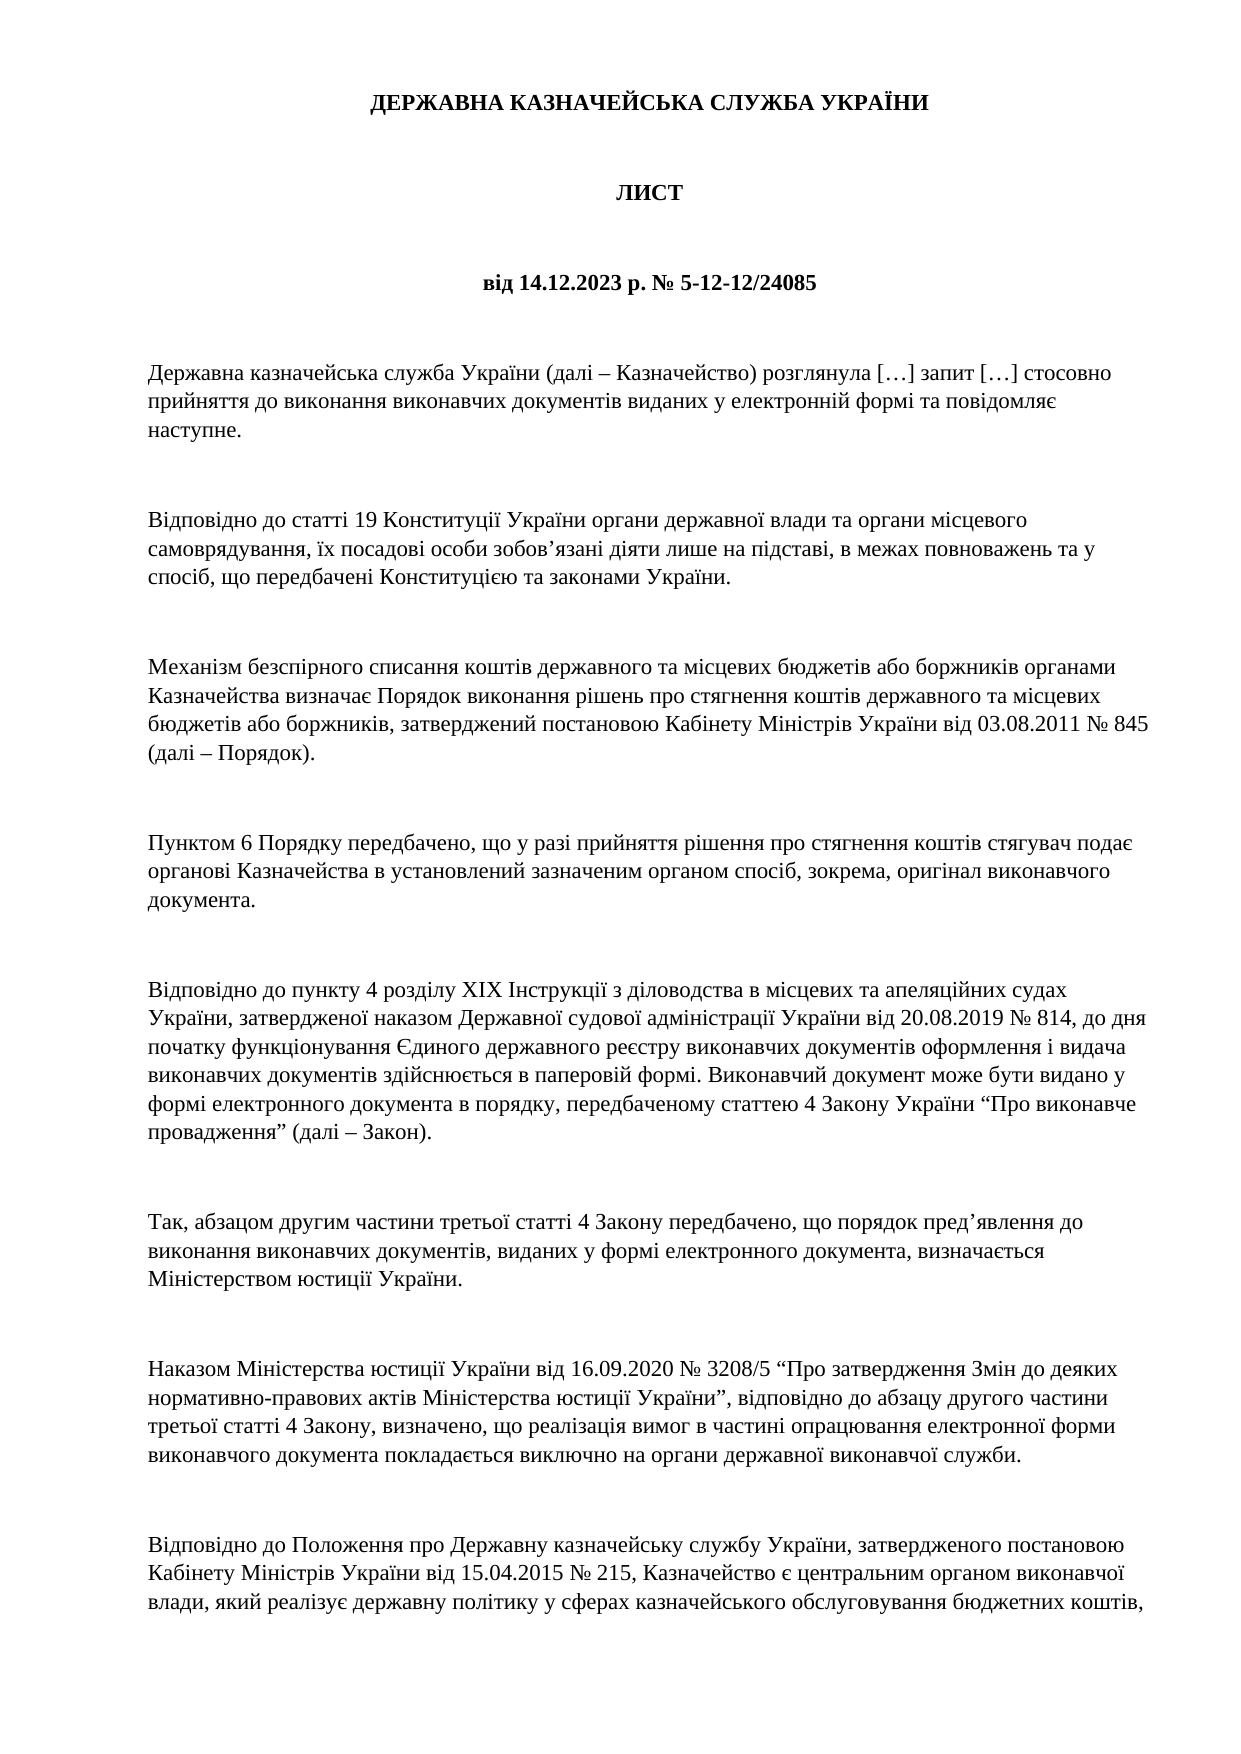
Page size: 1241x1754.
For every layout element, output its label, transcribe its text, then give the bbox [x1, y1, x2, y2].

text Відповідно до статті 19 Конституції України органи державної влади та органи місцевого самоврядування, їх посадові особи зобов’язані діяти лише на підставі, в межах повноважень та у спосіб, що передбачені Конституцією та законами України. [148, 506, 1152, 589]
text Пунктом 6 Порядку передбачено, що у разі прийняття рішення про стягнення коштів стягувач подає органові Казначейства в установлений зазначеним органом спосіб, зокрема, оригінал виконавчого документа. [148, 829, 1152, 912]
text ЛИСТ [148, 179, 1152, 205]
text Так, абзацом другим частини третьої статті 4 Закону передбачено, що порядок пред’явлення до виконання виконавчих документів, виданих у формі електронного документа, визначається Міністерством юстиції України. [148, 1208, 1152, 1292]
text від 14.12.2023 р. № 5-12-12/24085 [148, 269, 1152, 295]
text Відповідно до пункту 4 розділу XIX Інструкції з діловодства в місцевих та апеляційних судах України, затвердженої наказом Державної судової адміністрації України від 20.08.2019 № 814, до дня початку функціонування Єдиного державного реєстру виконавчих документів оформлення і видача виконавчих документів здійснюється в паперовій формі. Виконавчий документ може бути видано у формі електронного документа в порядку, передбаченому статтею 4 Закону України “Про виконавче провадження” (далі – Закон). [148, 976, 1152, 1144]
text Державна казначейська служба України (далі – Казначейство) розглянула […] запит […] стосовно прийняття до виконання виконавчих документів виданих у електронній формі та повідомляє наступне. [148, 359, 1152, 442]
text Механізм безспірного списання коштів державного та місцевих бюджетів або боржників органами Казначейства визначає Порядок виконання рішень про стягнення коштів державного та місцевих бюджетів або боржників, затверджений постановою Кабінету Міністрів України від 03.08.2011 № 845 (далі – Порядок). [148, 653, 1152, 765]
text Наказом Міністерства юстиції України від 16.09.2020 № 3208/5 “Про затвердження Змін до деяких нормативно-правових актів Міністерства юстиції України”, відповідно до абзацу другого частини третьої статті 4 Закону, визначено, що реалізація вимог в частині опрацювання електронної форми виконавчого документа покладається виключно на органи державної виконавчої служби. [148, 1355, 1152, 1467]
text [148, 1531, 1152, 1614]
text ДЕРЖАВНА КАЗНАЧЕЙСЬКА СЛУЖБА УКРАЇНИ [148, 88, 1152, 115]
